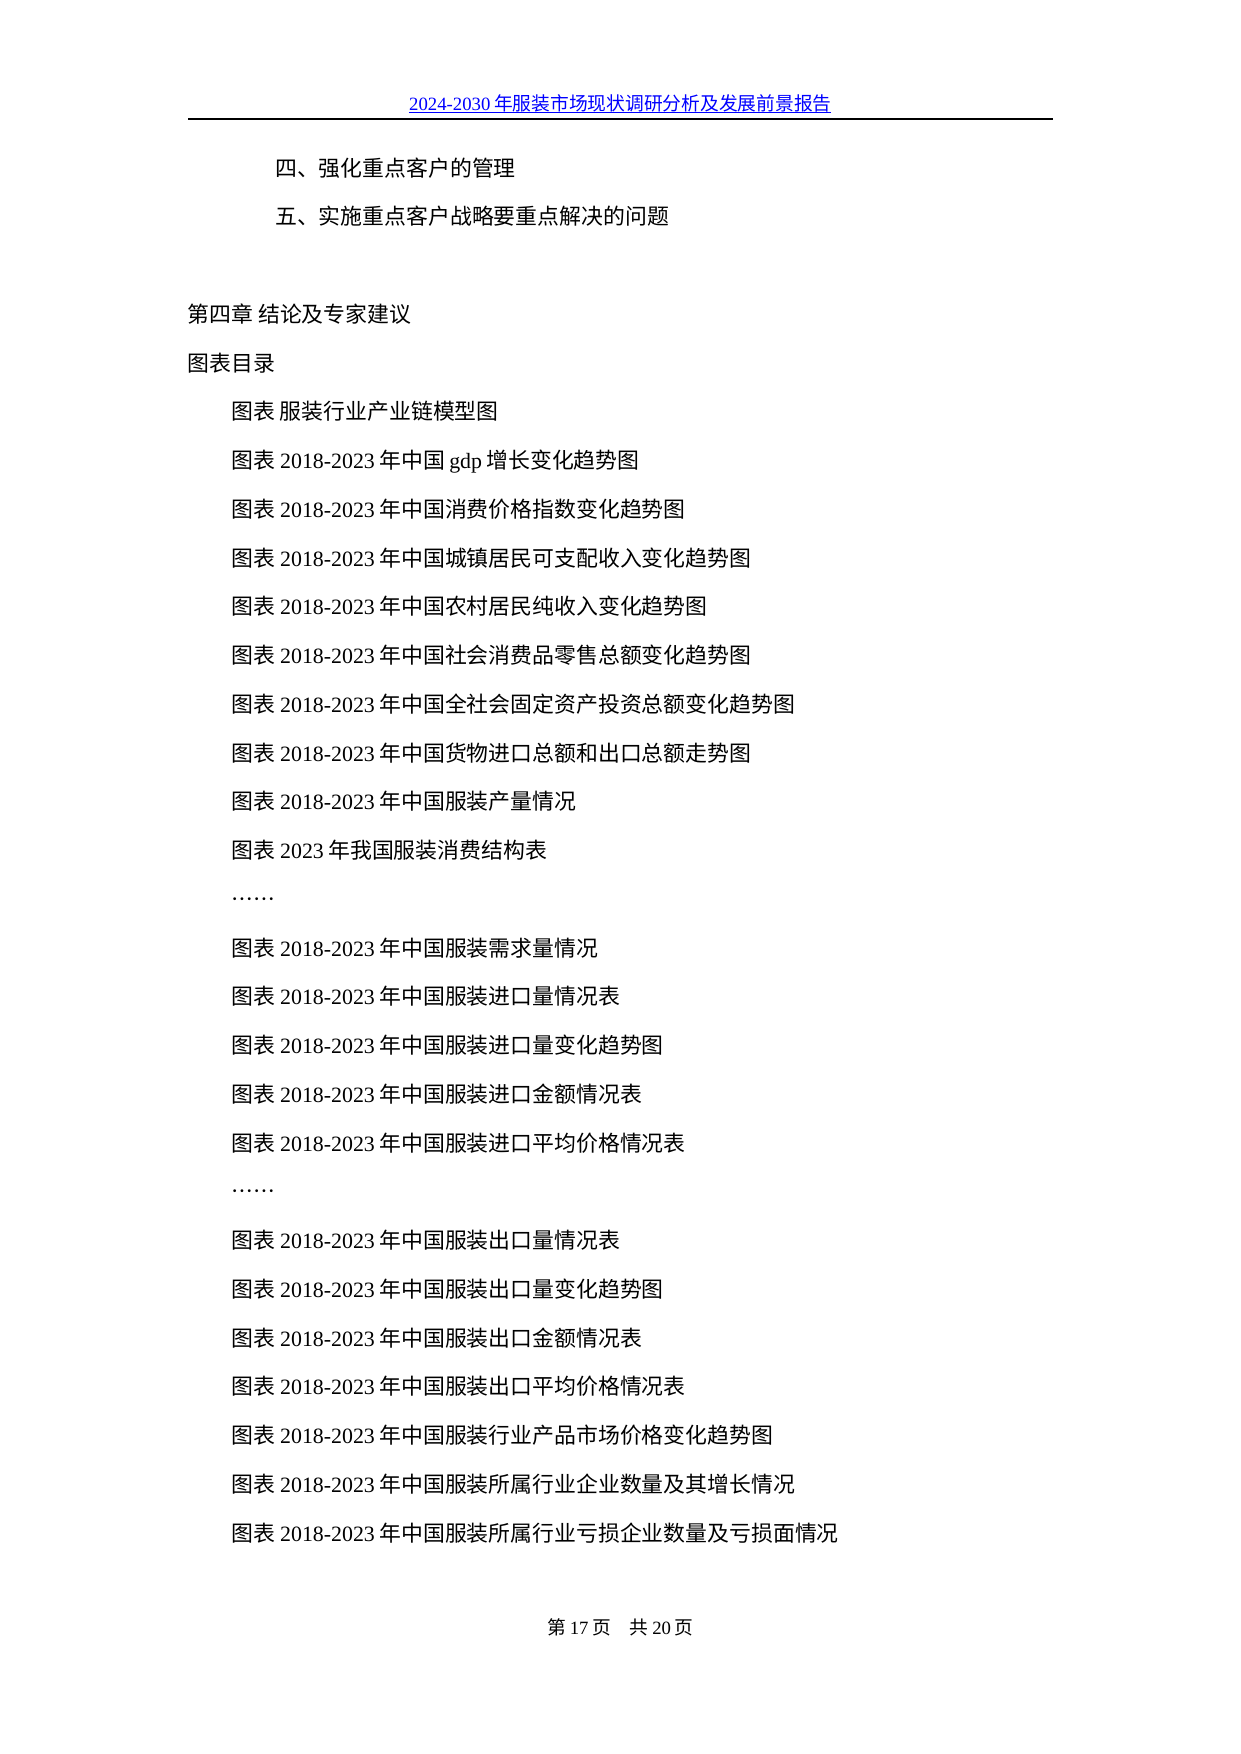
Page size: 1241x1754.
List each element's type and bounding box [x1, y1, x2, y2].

text [187, 150, 1053, 1548]
